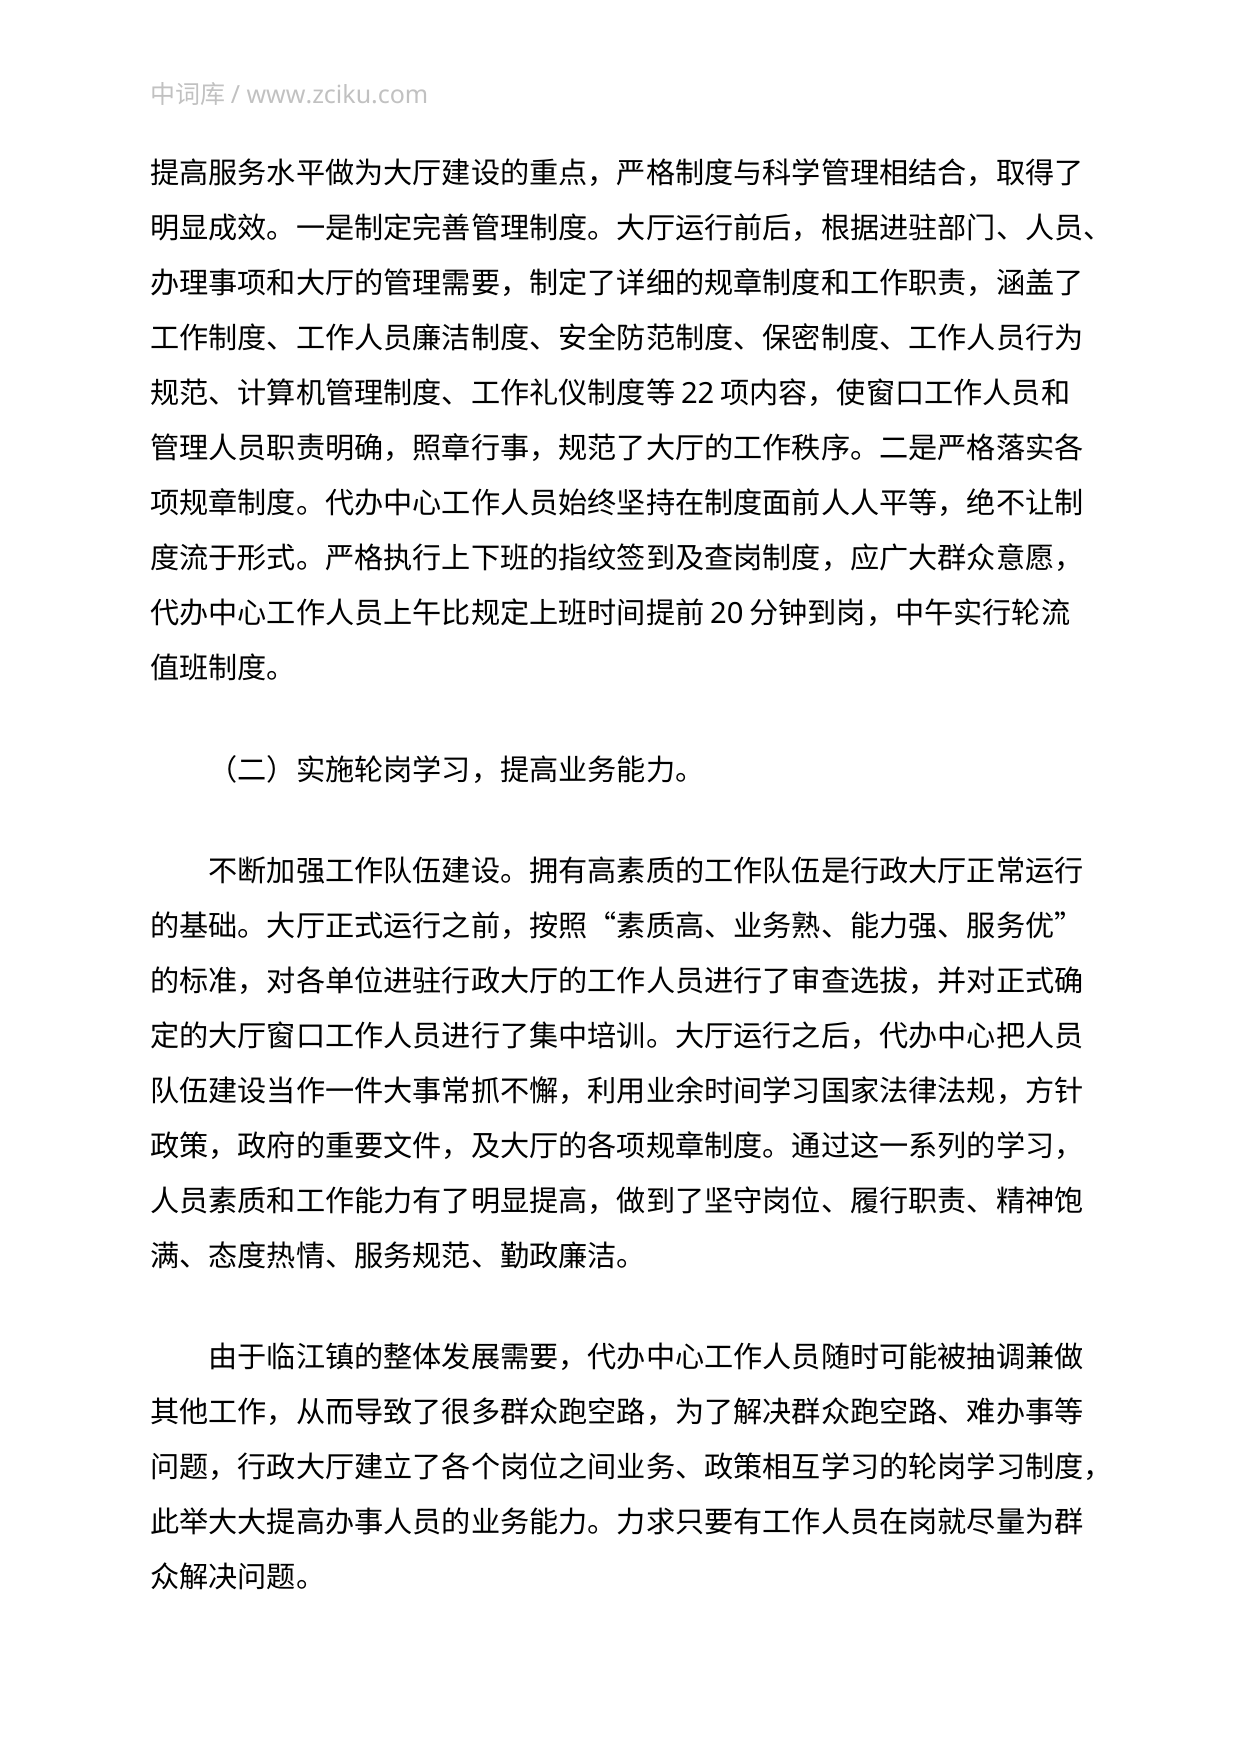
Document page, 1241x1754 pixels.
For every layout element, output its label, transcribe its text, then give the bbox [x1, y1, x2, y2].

text 不断加强工作队伍建设。拥有高素质的工作队伍是行政大厅正常运行的基础。大厅正式运行之前，按照“素质高、业务熟、能力强、服务优”的标准，对各单位进驻行政大厅的工作人员进行了审查选拔，并对正式确定的大厅窗口工作人员进行了集中培训。大厅运行之后，代办中心把人员队伍建设当作一件大事常抓不懈，利用业余时间学习国家法律法规，方针政策，政府的重要文件，及大厅的各项规章制度。通过这一系列的学习，人员素质和工作能力有了明显提高，做到了坚守岗位、履行职责、精神饱满、态度热情、服务规范、勤政廉洁。 [150, 848, 1090, 1274]
text （二）实施轮岗学习，提高业务能力。 [150, 746, 1090, 788]
text 由于临江镇的整体发展需要，代办中心工作人员随时可能被抽调兼做其他工作，从而导致了很多群众跑空路，为了解决群众跑空路、难办事等问题，行政大厅建立了各个岗位之间业务、政策相互学习的轮岗学习制度，此举大大提高办事人员的业务能力。力求只要有工作人员在岗就尽量为群众解决问题。 [150, 1334, 1090, 1596]
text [150, 150, 1090, 687]
